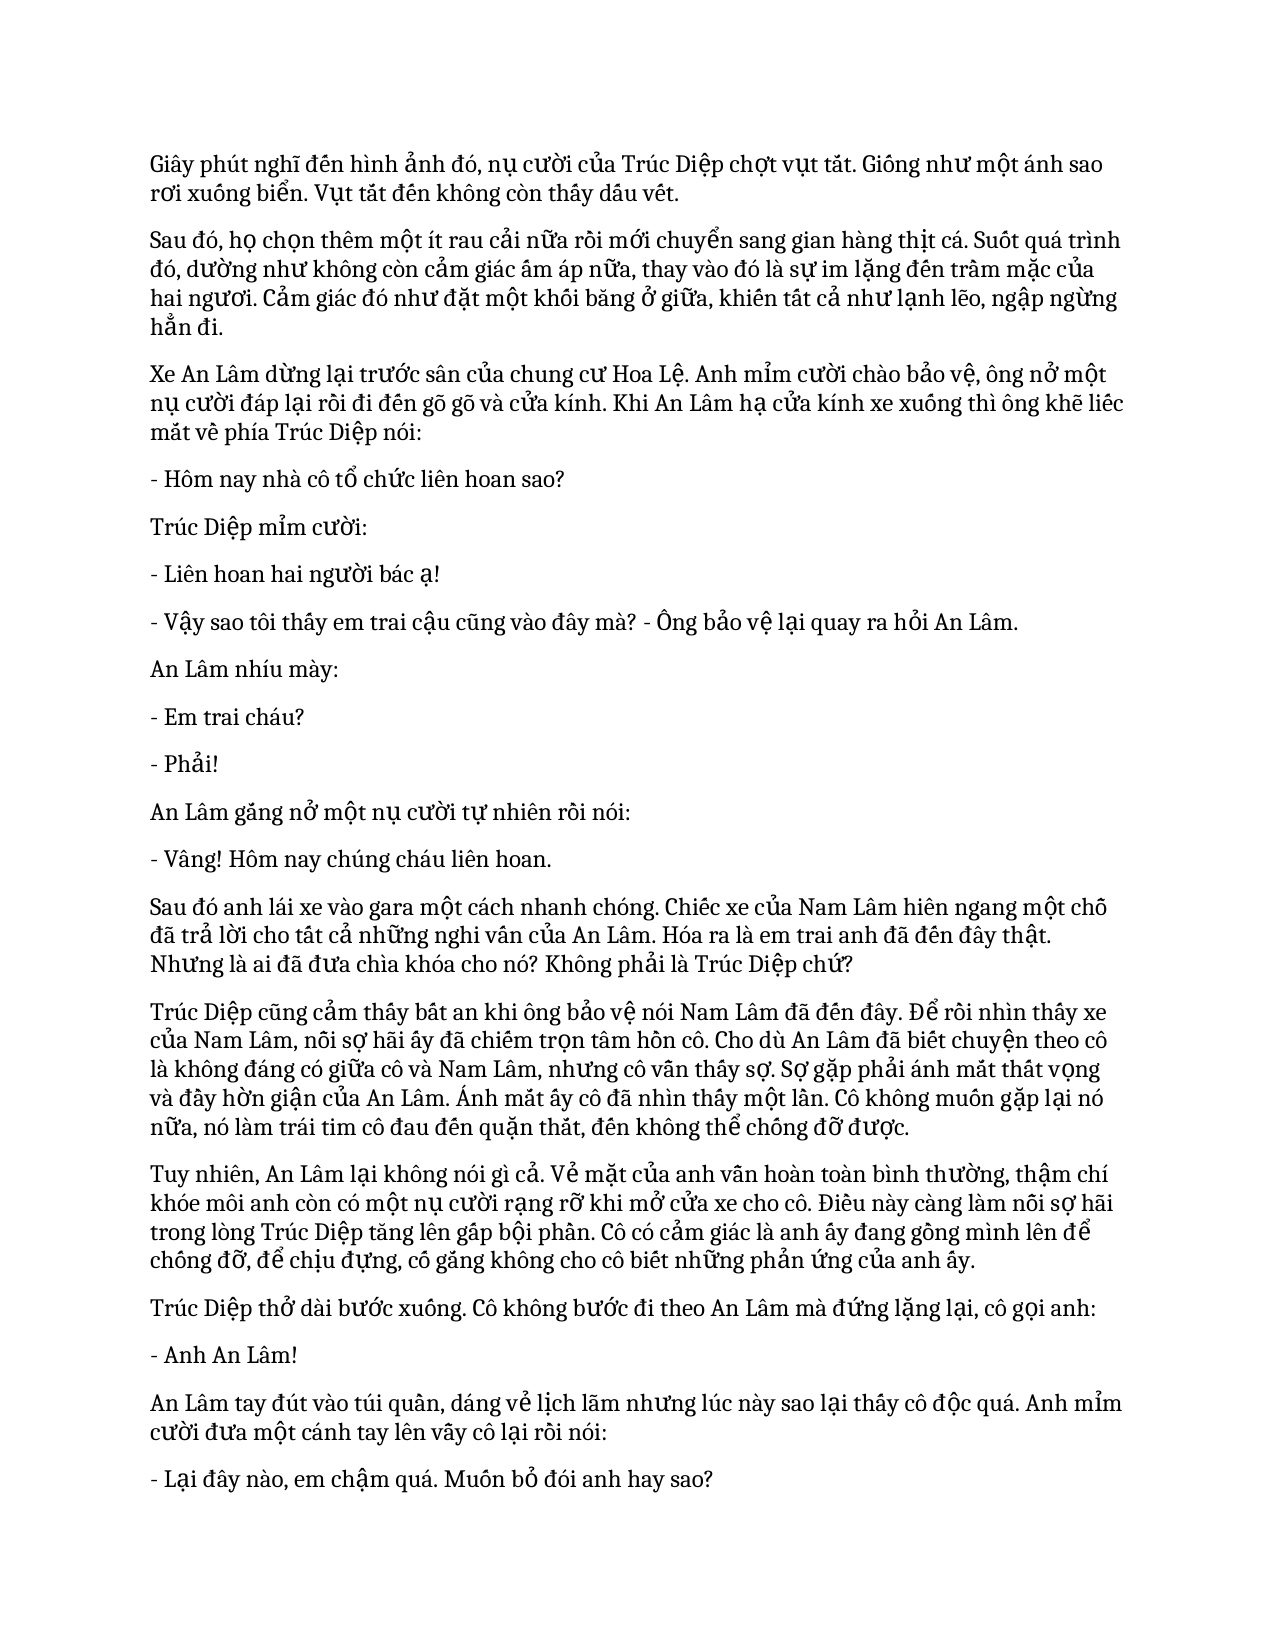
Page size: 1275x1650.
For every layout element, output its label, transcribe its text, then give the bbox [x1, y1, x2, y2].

text - Liên hoan hai người bác ạ! [150, 560, 1125, 589]
text - Vậy sao tôi thấy em trai cậu cũng vào đây mà? - Ông bảo vệ lại quay ra hỏi An Lâm. [150, 607, 1125, 636]
text An Lâm nhíu mày: [150, 655, 1125, 684]
text Xe An Lâm dừng lại trước sân của chung cư Hoa Lệ. Anh mỉm cười chào bảo vệ, ông nở một nụ cười đáp lại rồi đi đến gõ gõ và cửa kính. Khi An Lâm hạ cửa kính xe xuống thì ông khẽ liếc mắt về phía Trúc Diệp nói: [150, 360, 1125, 446]
text Giây phút nghĩ đến hình ảnh đó, nụ cười của Trúc Diệp chợt vụt tắt. Giống như một ánh sao rơi xuống biển. Vụt tắt đến không còn thấy dấu vết. [150, 150, 1125, 207]
text Tuy nhiên, An Lâm lại không nói gì cả. Vẻ mặt của anh vẫn hoàn toàn bình thường, thậm chí khóe môi anh còn có một nụ cười rạng rỡ khi mở cửa xe cho cô. Điều này càng làm nỗi sợ hãi trong lòng Trúc Diệp tăng lên gấp bội phần. Cô có cảm giác là anh ấy đang gồng mình lên để chống đỡ, để chịu đựng, cố gắng không cho cô biết những phản ứng của anh ấy. [150, 1160, 1125, 1275]
text Trúc Diệp mỉm cười: [150, 512, 1125, 541]
text Trúc Diệp thở dài bước xuống. Cô không bước đi theo An Lâm mà đứng lặng lại, cô gọi anh: [150, 1294, 1125, 1322]
text An Lâm gắng nở một nụ cười tự nhiên rồi nói: [150, 797, 1125, 826]
text - Vâng! Hôm nay chúng cháu liên hoan. [150, 845, 1125, 874]
text - Em trai cháu? [150, 702, 1125, 731]
text - Phải! [150, 750, 1125, 779]
text - Anh An Lâm! [150, 1341, 1125, 1370]
text Trúc Diệp cũng cảm thấy bất an khi ông bảo vệ nói Nam Lâm đã đến đây. Để rồi nhìn thấy xe của Nam Lâm, nỗi sợ hãi ấy đã chiếm trọn tâm hồn cô. Cho dù An Lâm đã biết chuyện theo cô là không đáng có giữa cô và Nam Lâm, nhưng cô vẫn thấy sợ. Sợ gặp phải ánh mắt thất vọng và đầy hờn giận của An Lâm. Ánh mắt ấy cô đã nhìn thấy một lần. Cô không muốn gặp lại nó nữa, nó làm trái tim cô đau đến quặn thắt, đến không thể chống đỡ được. [150, 997, 1125, 1141]
text An Lâm tay đút vào túi quần, dáng vẻ lịch lãm nhưng lúc này sao lại thấy cô độc quá. Anh mỉm cười đưa một cánh tay lên vẫy cô lại rồi nói: [150, 1389, 1125, 1446]
text Sau đó anh lái xe vào gara một cách nhanh chóng. Chiếc xe của Nam Lâm hiên ngang một chỗ đã trả lời cho tất cả những nghi vấn của An Lâm. Hóa ra là em trai anh đã đến đây thật. Nhưng là ai đã đưa chìa khóa cho nó? Không phải là Trúc Diệp chứ? [150, 892, 1125, 979]
text - Hôm nay nhà cô tổ chức liên hoan sao? [150, 465, 1125, 494]
text - Lại đây nào, em chậm quá. Muốn bỏ đói anh hay sao? [150, 1465, 1125, 1494]
text Sau đó, họ chọn thêm một ít rau cải nữa rồi mới chuyển sang gian hàng thịt cá. Suốt quá trình đó, dường như không còn cảm giác ấm áp nữa, thay vào đó là sự im lặng đến trầm mặc của hai ngươi. Cảm giác đó như đặt một khối băng ở giữa, khiến tất cả như lạnh lẽo, ngập ngừng hẳn đi. [150, 226, 1125, 341]
